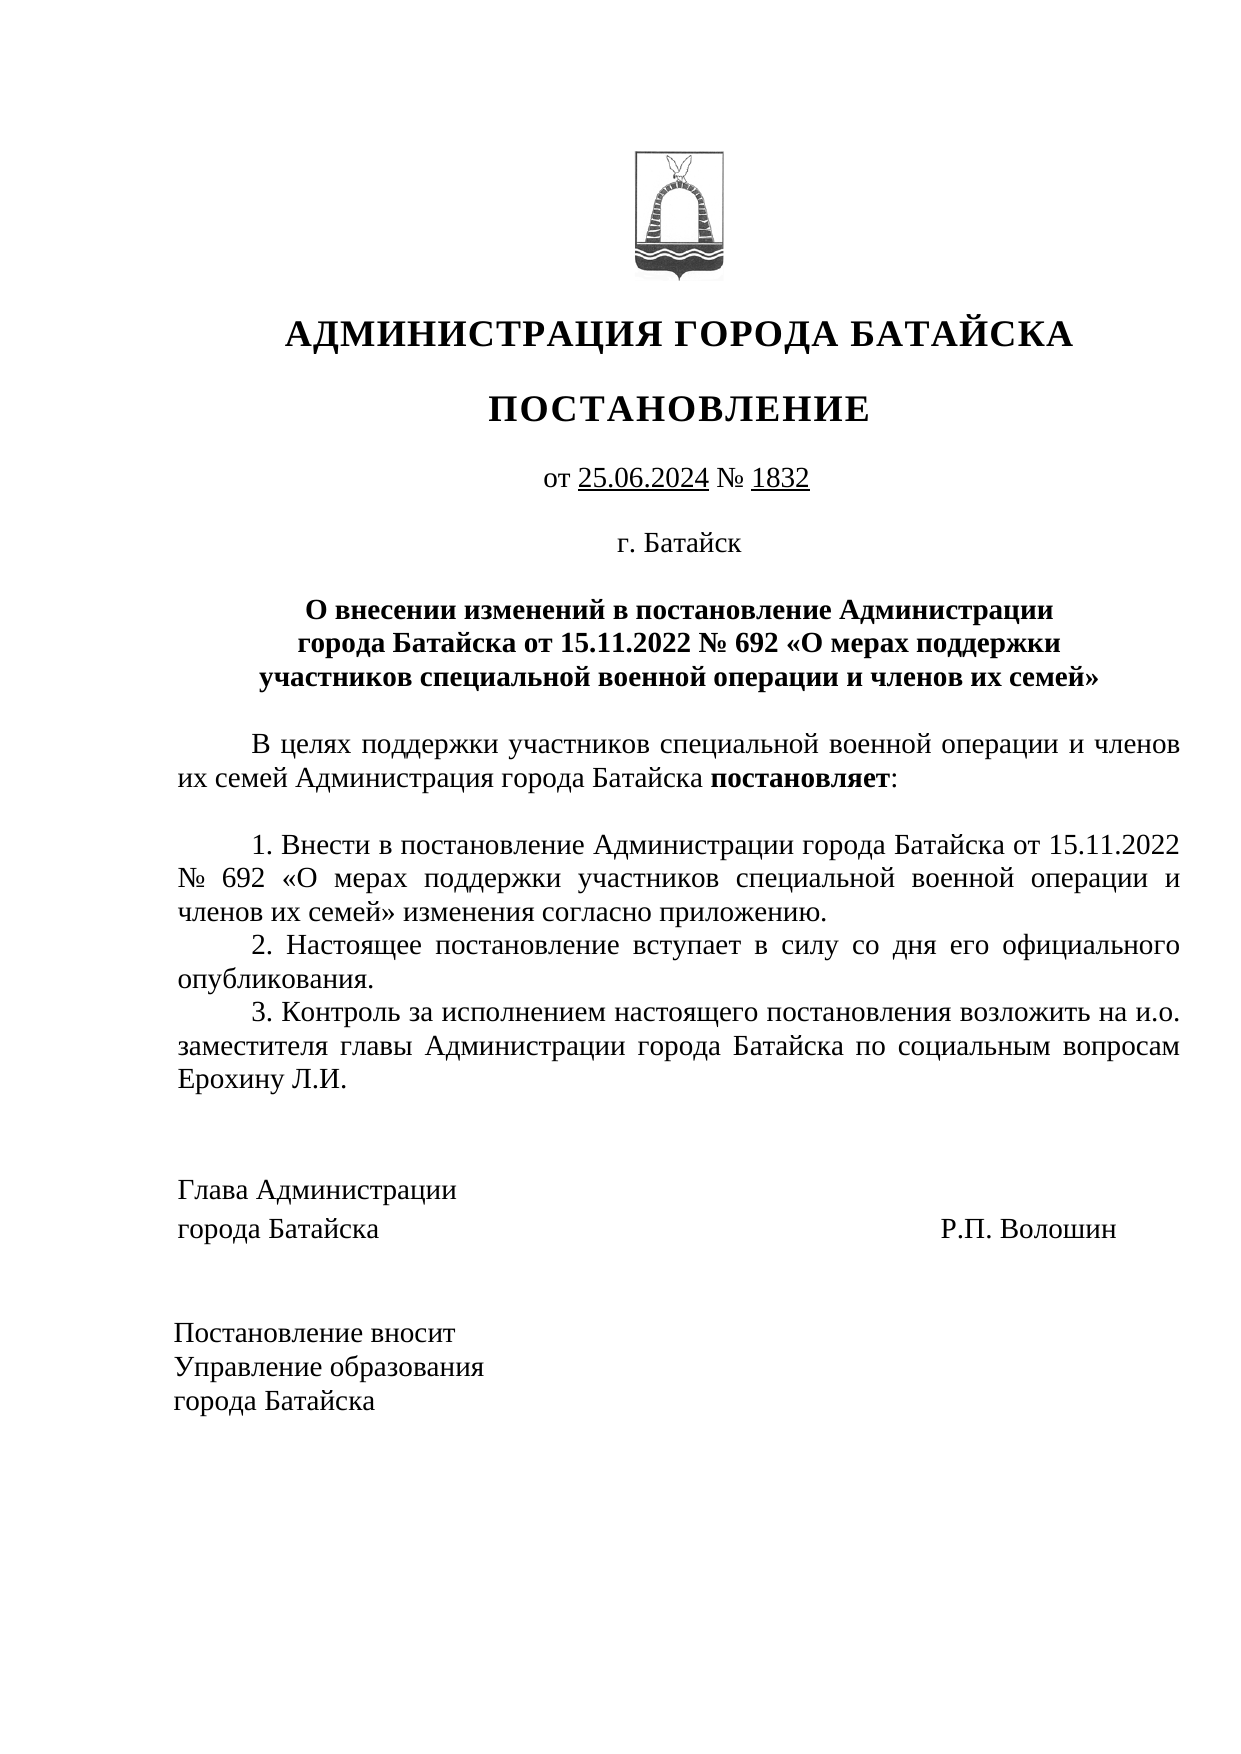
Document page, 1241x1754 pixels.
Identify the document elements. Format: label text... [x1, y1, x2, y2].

text В целях поддержки участников специальной военной операции и членов их семей Администрация города Батайска постановляет: [177, 726, 1181, 793]
text ПОСТАНОВЛЕНИЕ [177, 386, 1181, 429]
text 2. Настоящее постановление вступает в силу со дня его официального опубликования. [177, 927, 1181, 994]
table_header Глава Администрации города Батайска Р.П. Волошин [155, 1172, 1181, 1248]
text города Батайска от 15.11.2022 № 692 «О мерах поддержки [177, 626, 1181, 659]
text АДМИНИСТРАЦИЯ ГОРОДА БАТАЙСКА [177, 312, 1181, 355]
table_cell Постановление вносит Управление образования города Батайска [155, 1249, 1181, 1416]
picture [634, 151, 724, 281]
text г. Батайск [177, 525, 1181, 558]
text 1. Внести в постановление Администрации города Батайска от 15.11.2022 № 692 «О мерах поддержки участников специальной военной операции и членов их семей» изменения согласно приложению. [177, 827, 1181, 927]
text от 25.06.2024 № 1832 [183, 460, 1169, 494]
text участников специальной военной операции и членов их семей» [177, 659, 1181, 693]
text 3. Контроль за исполнением настоящего постановления возложить на и.о. заместителя главы Администрации города Батайска по социальным вопросам Ерохину Л.И. [177, 994, 1181, 1095]
text О внесении изменений в постановление Администрации [177, 592, 1181, 626]
